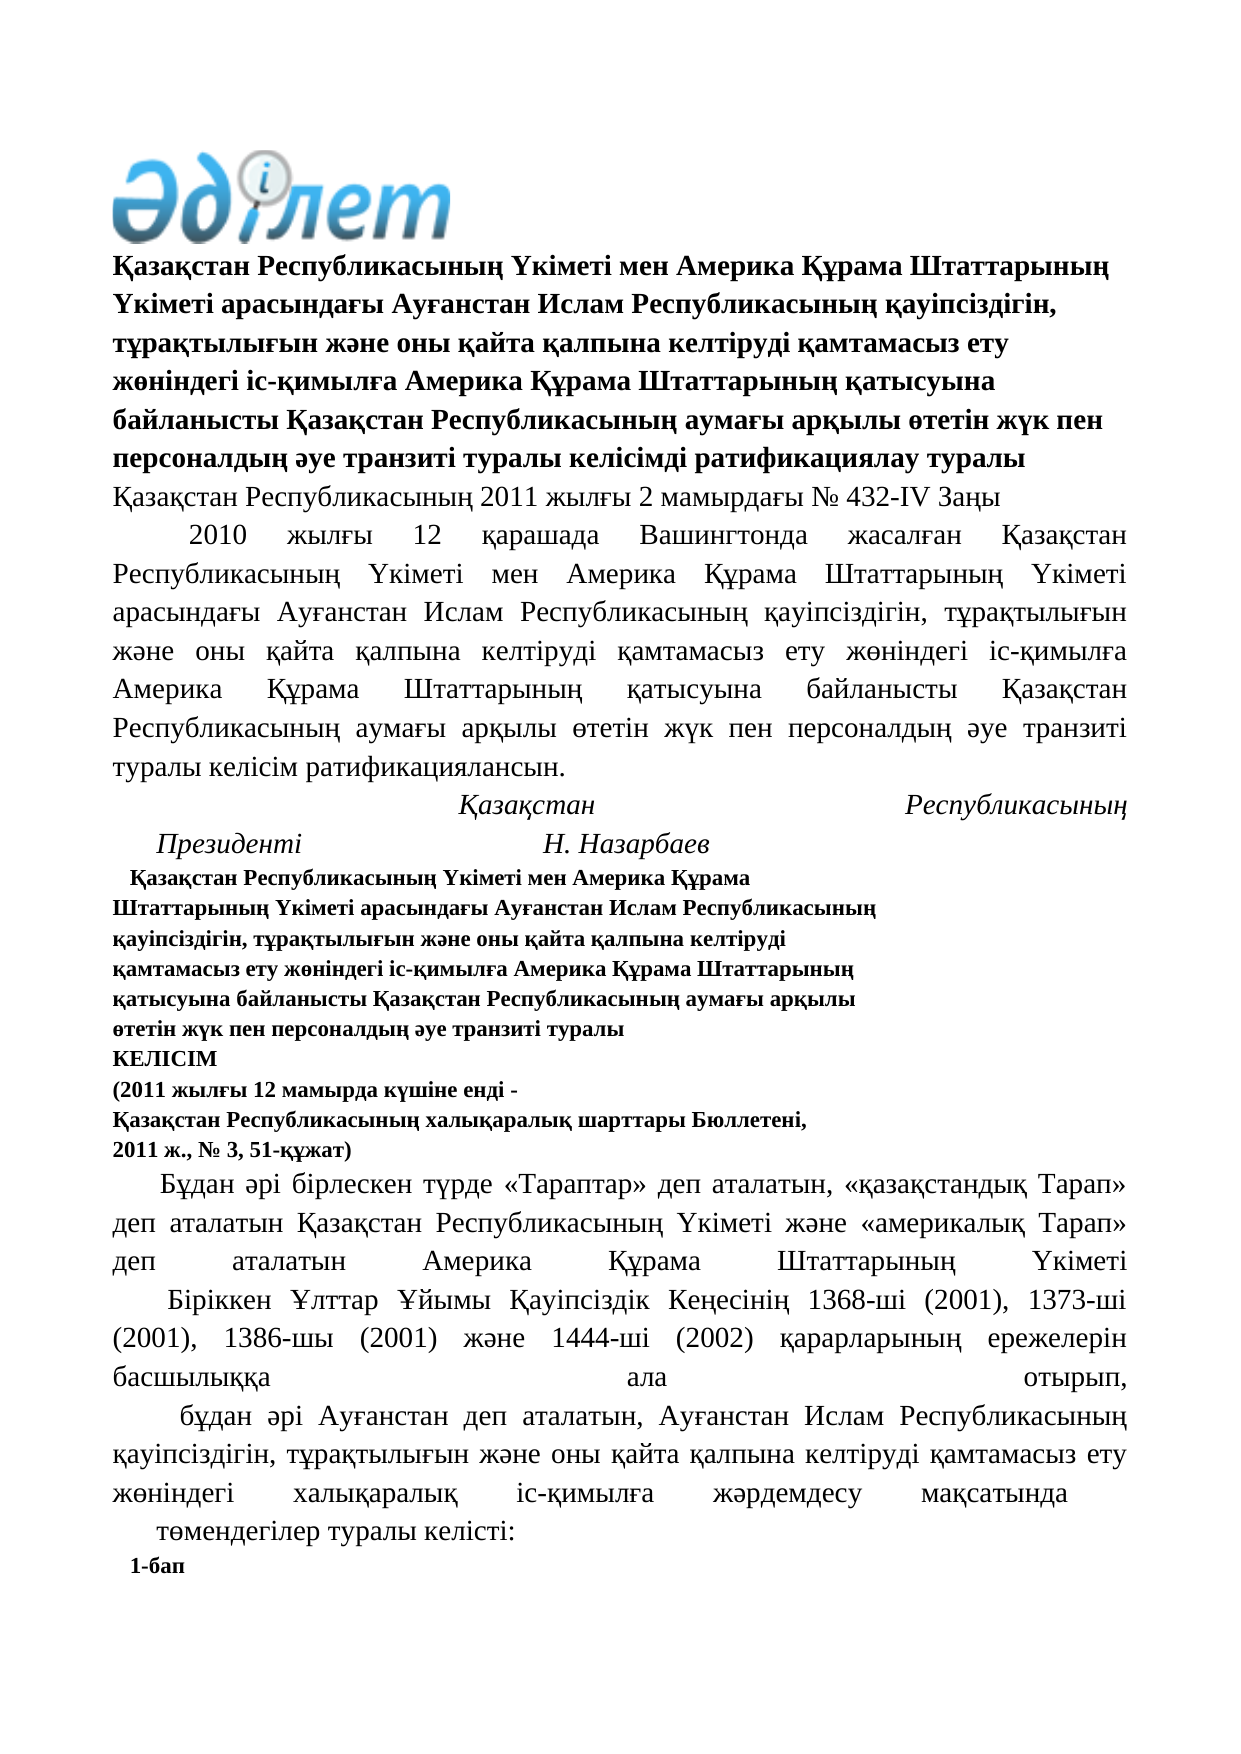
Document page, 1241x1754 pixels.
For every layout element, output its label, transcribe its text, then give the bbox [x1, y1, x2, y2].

picture [112, 150, 451, 244]
text 1-бап [112, 1552, 1128, 1578]
text Қазақстан Республикасының Президенті Н. Назарбаев [112, 787, 1128, 859]
text 2010 жылғы 12 қарашада Вашингтонда жасалған Қазақстан Республикасының Үкіметі мен Америка Құрама Штаттарының Үкіметі арасындағы Ауғанстан Ислам Республикасының қауіпсіздігін, тұрақтылығын және оны қайта қалпына келтіруді қамтамасыз ету жөніндегі іс-қимылға Америка Құрама Штаттарының қатысуына байланысты Қазақстан Республикасының аумағы арқылы өтетін жүк пен персоналдың әуе транзиті туралы келісім ратификациялансын. [112, 517, 1128, 782]
text Қазақстан Республикасының 2011 жылғы 2 мамырдағы № 432-IV Заңы [112, 479, 1128, 512]
text Қазақстан Республикасының Үкіметі мен Америка Құрама Штаттарының Үкіметі арасындағы Ауғанстан Ислам Республикасының қауіпсіздігін, тұрақтылығын және оны қайта қалпына келтіруді қамтамасыз ету жөніндегі іс-қимылға Америка Құрама Штаттарының қатысуына байланысты Қазақстан Республикасының аумағы арқылы өтетін жүк пен персоналдың әуе транзиті туралы келісімді ратификациялау туралы [112, 248, 1128, 474]
text Бұдан әрі бірлескен түрде «Тараптар» деп аталатын, «қазақстандық Тарап» деп аталатын Қазақстан Республикасының Үкіметі және «америкалық Тарап» деп аталатын Америка Құрама Штаттарының Үкіметі Біріккен Ұлттар Ұйымы Қауіпсіздік Кеңесінің 1368-ші (2001), 1373-ші (2001), 1386-шы (2001) және 1444-ші (2002) қарарларының ережелерін басшылыққа ала отырып, бұдан әрі Ауғанстан деп аталатын, Ауғанстан Ислам Республикасының қауіпсіздігін, тұрақтылығын және оны қайта қалпына келтіруді қамтамасыз ету жөніндегі халықаралық іс-қимылға жәрдемдесу мақсатында төмендегілер туралы келісті: [112, 1166, 1128, 1547]
text Қазақстан Республикасының Үкіметі мен Америка Құрама Штаттарының Үкіметі арасындағы Ауғанстан Ислам Республикасының қауіпсіздігін, тұрақтылығын және оны қайта қалпына келтіруді қамтамасыз ету жөніндегі іс-қимылға Америка Құрама Штаттарының қатысуына байланысты Қазақстан Республикасының аумағы арқылы өтетін жүк пен персоналдың әуе транзиті туралы КЕЛІСІМ (2011 жылғы 12 мамырда күшіне енді - Қазақстан Республикасының халықаралық шарттары Бюллетені, 2011 ж., № 3, 51-құжат) [112, 864, 1128, 1162]
